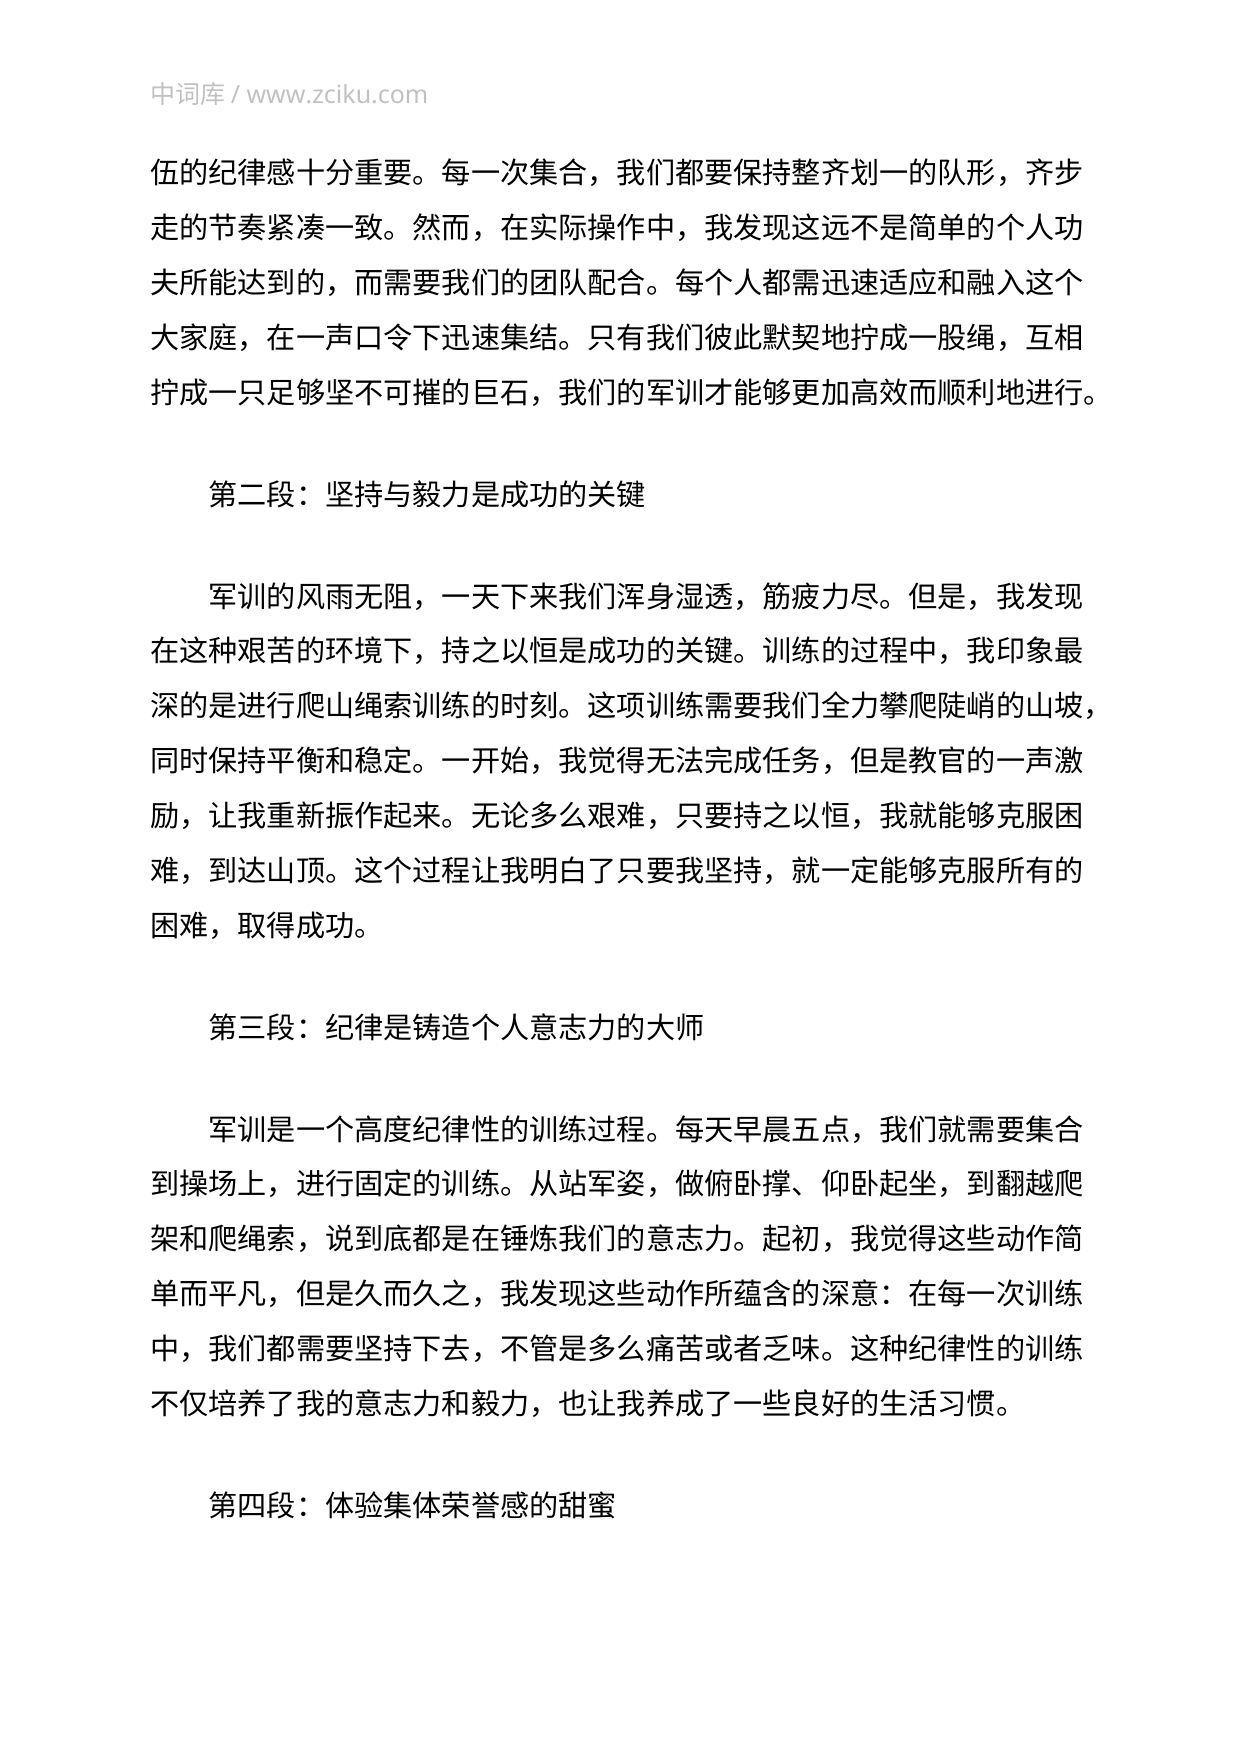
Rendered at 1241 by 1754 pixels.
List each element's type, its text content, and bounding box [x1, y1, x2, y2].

text 第四段：体验集体荣誉感的甜蜜 [150, 1482, 1090, 1524]
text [150, 150, 1090, 412]
text 军训的风雨无阻，一天下来我们浑身湿透，筋疲力尽。但是，我发现在这种艰苦的环境下，持之以恒是成功的关键。训练的过程中，我印象最深的是进行爬山绳索训练的时刻。这项训练需要我们全力攀爬陡峭的山坡，同时保持平衡和稳定。一开始，我觉得无法完成任务，但是教官的一声激励，让我重新振作起来。无论多么艰难，只要持之以恒，我就能够克服困难，到达山顶。这个过程让我明白了只要我坚持，就一定能够克服所有的困难，取得成功。 [150, 573, 1090, 945]
text 军训是一个高度纪律性的训练过程。每天早晨五点，我们就需要集合到操场上，进行固定的训练。从站军姿，做俯卧撑、仰卧起坐，到翻越爬架和爬绳索，说到底都是在锤炼我们的意志力。起初，我觉得这些动作简单而平凡，但是久而久之，我发现这些动作所蕴含的深意：在每一次训练中，我们都需要坚持下去，不管是多么痛苦或者乏味。这种纪律性的训练不仅培养了我的意志力和毅力，也让我养成了一些良好的生活习惯。 [150, 1106, 1090, 1423]
text 第三段：纪律是铸造个人意志力的大师 [150, 1004, 1090, 1047]
text 第二段：坚持与毅力是成功的关键 [150, 471, 1090, 514]
